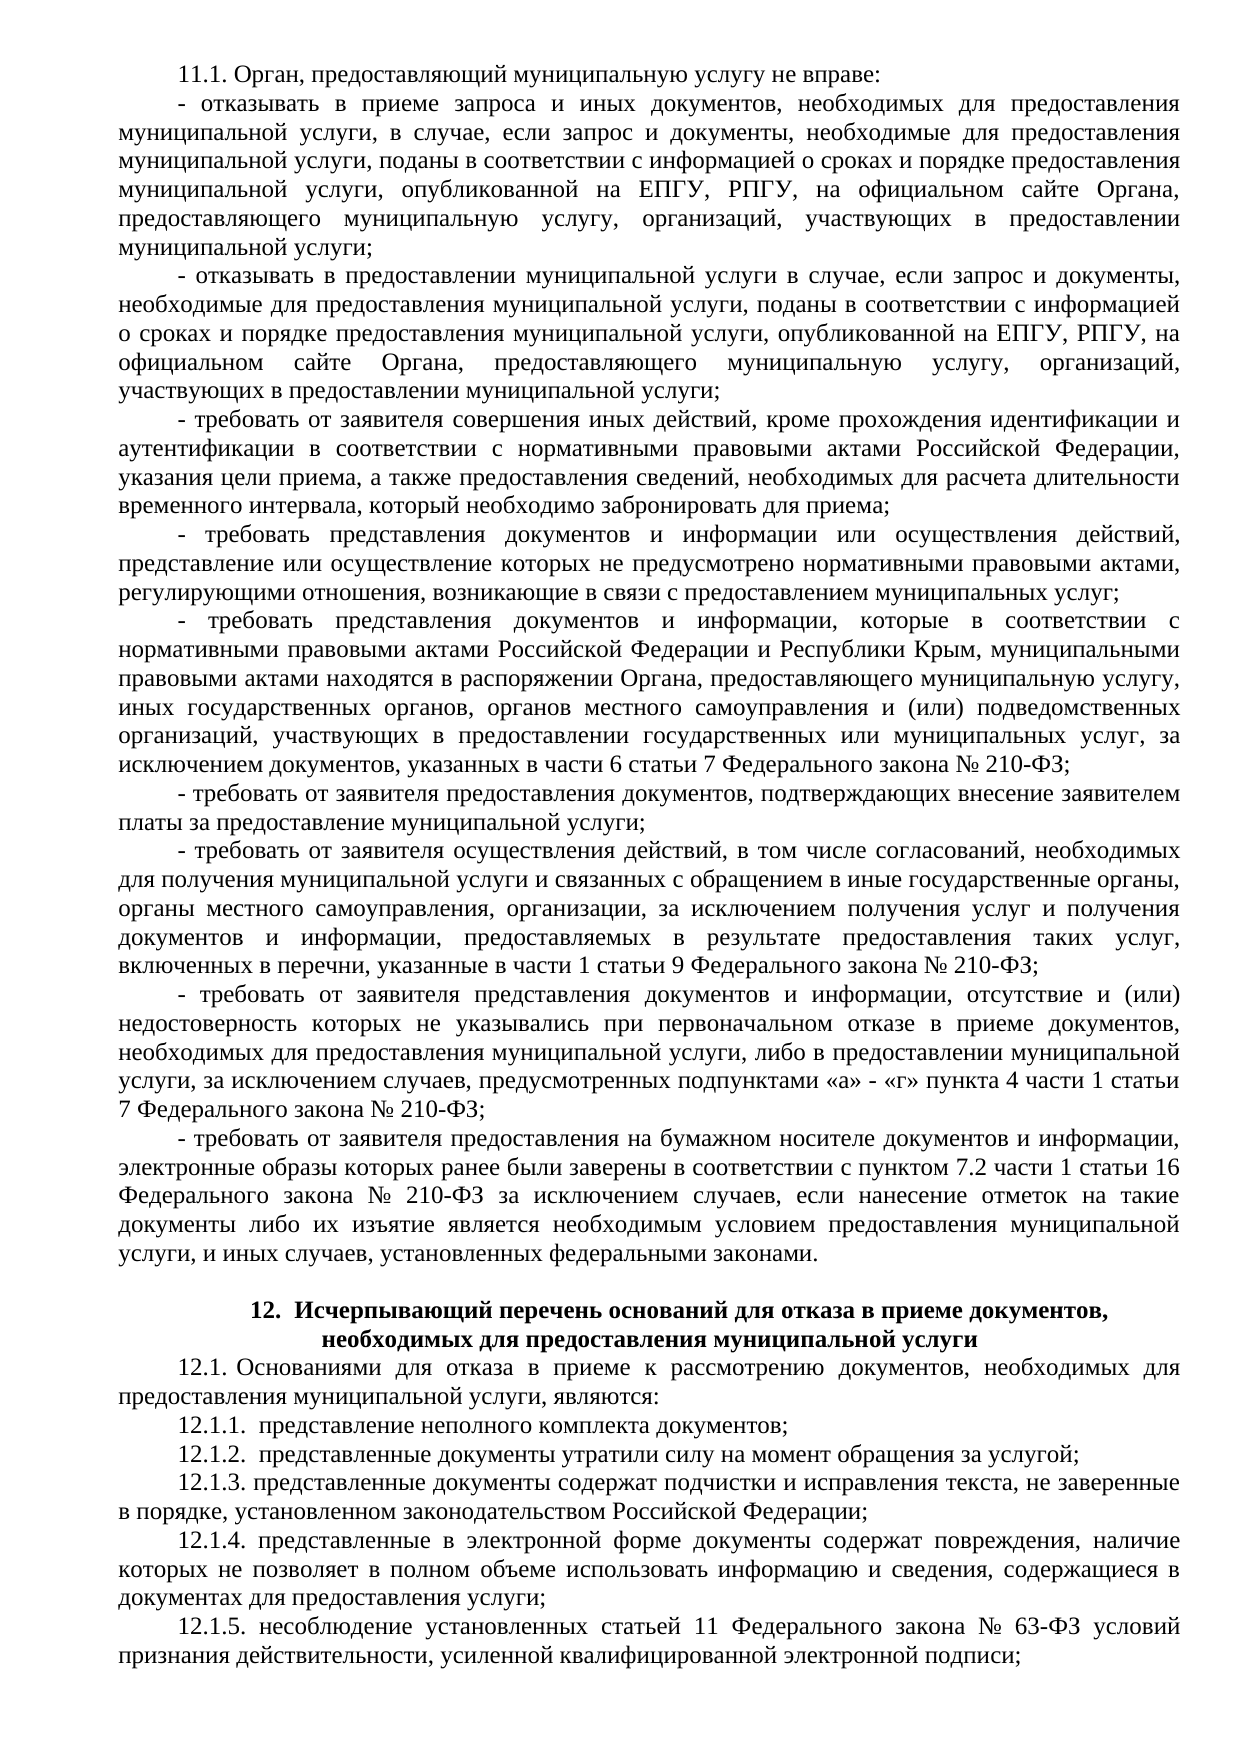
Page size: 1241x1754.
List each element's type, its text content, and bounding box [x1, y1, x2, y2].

list Основаниями для отказа в приеме к рассмотрению документов, необходимых для предоставления муниципальной услуги, являются: [118, 1352, 1181, 1410]
list - требовать представления документов и информации, которые в соответствии с нормативными правовыми актами Российской Федерации и Республики Крым, муниципальными правовыми актами находятся в распоряжении Органа, предоставляющего муниципальную услугу, иных государственных органов, органов местного самоуправления и (или) подведомственных организаций, участвующих в предоставлении государственных или муниципальных услуг, за исключением документов, указанных в части 6 статьи 7 Федерального закона № 210-ФЗ; [118, 605, 1181, 778]
list Исчерпывающий перечень оснований для отказа в приеме документов, необходимых для предоставления муниципальной услуги [118, 1295, 1181, 1352]
list - требовать представления документов и информации или осуществления действий, представление или осуществление которых не предусмотрено нормативными правовыми актами, регулирующими отношения, возникающие в связи с предоставлением муниципальных услуг; [118, 519, 1181, 605]
list - требовать от заявителя предоставления на бумажном носителе документов и информации, электронные образы которых ранее были заверены в соответствии с пунктом 7.2 части 1 статьи 16 Федерального закона № 210-ФЗ за исключением случаев, если нанесение отметок на такие документы либо их изъятие является необходимым условием предоставления муниципальной услуги, и иных случаев, установленных федеральными законами. [118, 1123, 1181, 1267]
text 12.1.2. представленные документы утратили силу на момент обращения за услугой; [118, 1439, 1181, 1467]
text 12.1.1. представление неполного комплекта документов; [118, 1410, 1181, 1439]
list - требовать от заявителя совершения иных действий, кроме прохождения идентификации и аутентификации в соответствии с нормативными правовыми актами Российской Федерации, указания цели приема, а также предоставления сведений, необходимых для расчета длительности временного интервала, который необходимо забронировать для приема; [118, 404, 1181, 519]
text 12.1.4. представленные в электронной форме документы содержат повреждения, наличие которых не позволяет в полном объеме использовать информацию и сведения, содержащиеся в документах для предоставления услуги; [118, 1525, 1181, 1611]
list - требовать от заявителя осуществления действий, в том числе согласований, необходимых для получения муниципальной услуги и связанных с обращением в иные государственные органы, органы местного самоуправления, организации, за исключением получения услуг и получения документов и информации, предоставляемых в результате предоставления таких услуг, включенных в перечни, указанные в части 1 статьи 9 Федерального закона № 210-ФЗ; [118, 835, 1181, 979]
list - отказывать в приеме запроса и иных документов, необходимых для предоставления муниципальной услуги, в случае, если запрос и документы, необходимые для предоставления муниципальной услуги, поданы в соответствии с информацией о сроках и порядке предоставления муниципальной услуги, опубликованной на ЕПГУ, РПГУ, на официальном сайте Органа, предоставляющего муниципальную услугу, организаций, участвующих в предоставлении муниципальной услуги; [118, 88, 1181, 260]
text 12.1.5. несоблюдение установленных статьей 11 Федерального закона № 63-ФЗ условий признания действительности, усиленной квалифицированной электронной подписи; [118, 1611, 1181, 1669]
list 11.1. Орган, предоставляющий муниципальную услугу не вправе: [118, 59, 1181, 88]
list - требовать от заявителя представления документов и информации, отсутствие и (или) недостоверность которых не указывались при первоначальном отказе в приеме документов, необходимых для предоставления муниципальной услуги, либо в предоставлении муниципальной услуги, за исключением случаев, предусмотренных подпунктами «а» - «г» пункта 4 части 1 статьи 7 Федерального закона № 210-ФЗ; [118, 979, 1181, 1123]
list - отказывать в предоставлении муниципальной услуги в случае, если запрос и документы, необходимые для предоставления муниципальной услуги, поданы в соответствии с информацией о сроках и порядке предоставления муниципальной услуги, опубликованной на ЕПГУ, РПГУ, на официальном сайте Органа, предоставляющего муниципальную услугу, организаций, участвующих в предоставлении муниципальной услуги; [118, 260, 1181, 404]
list - требовать от заявителя предоставления документов, подтверждающих внесение заявителем платы за предоставление муниципальной услуги; [118, 778, 1181, 835]
text 12.1.3. представленные документы содержат подчистки и исправления текста, не заверенные в порядке, установленном законодательством Российской Федерации; [118, 1467, 1181, 1525]
